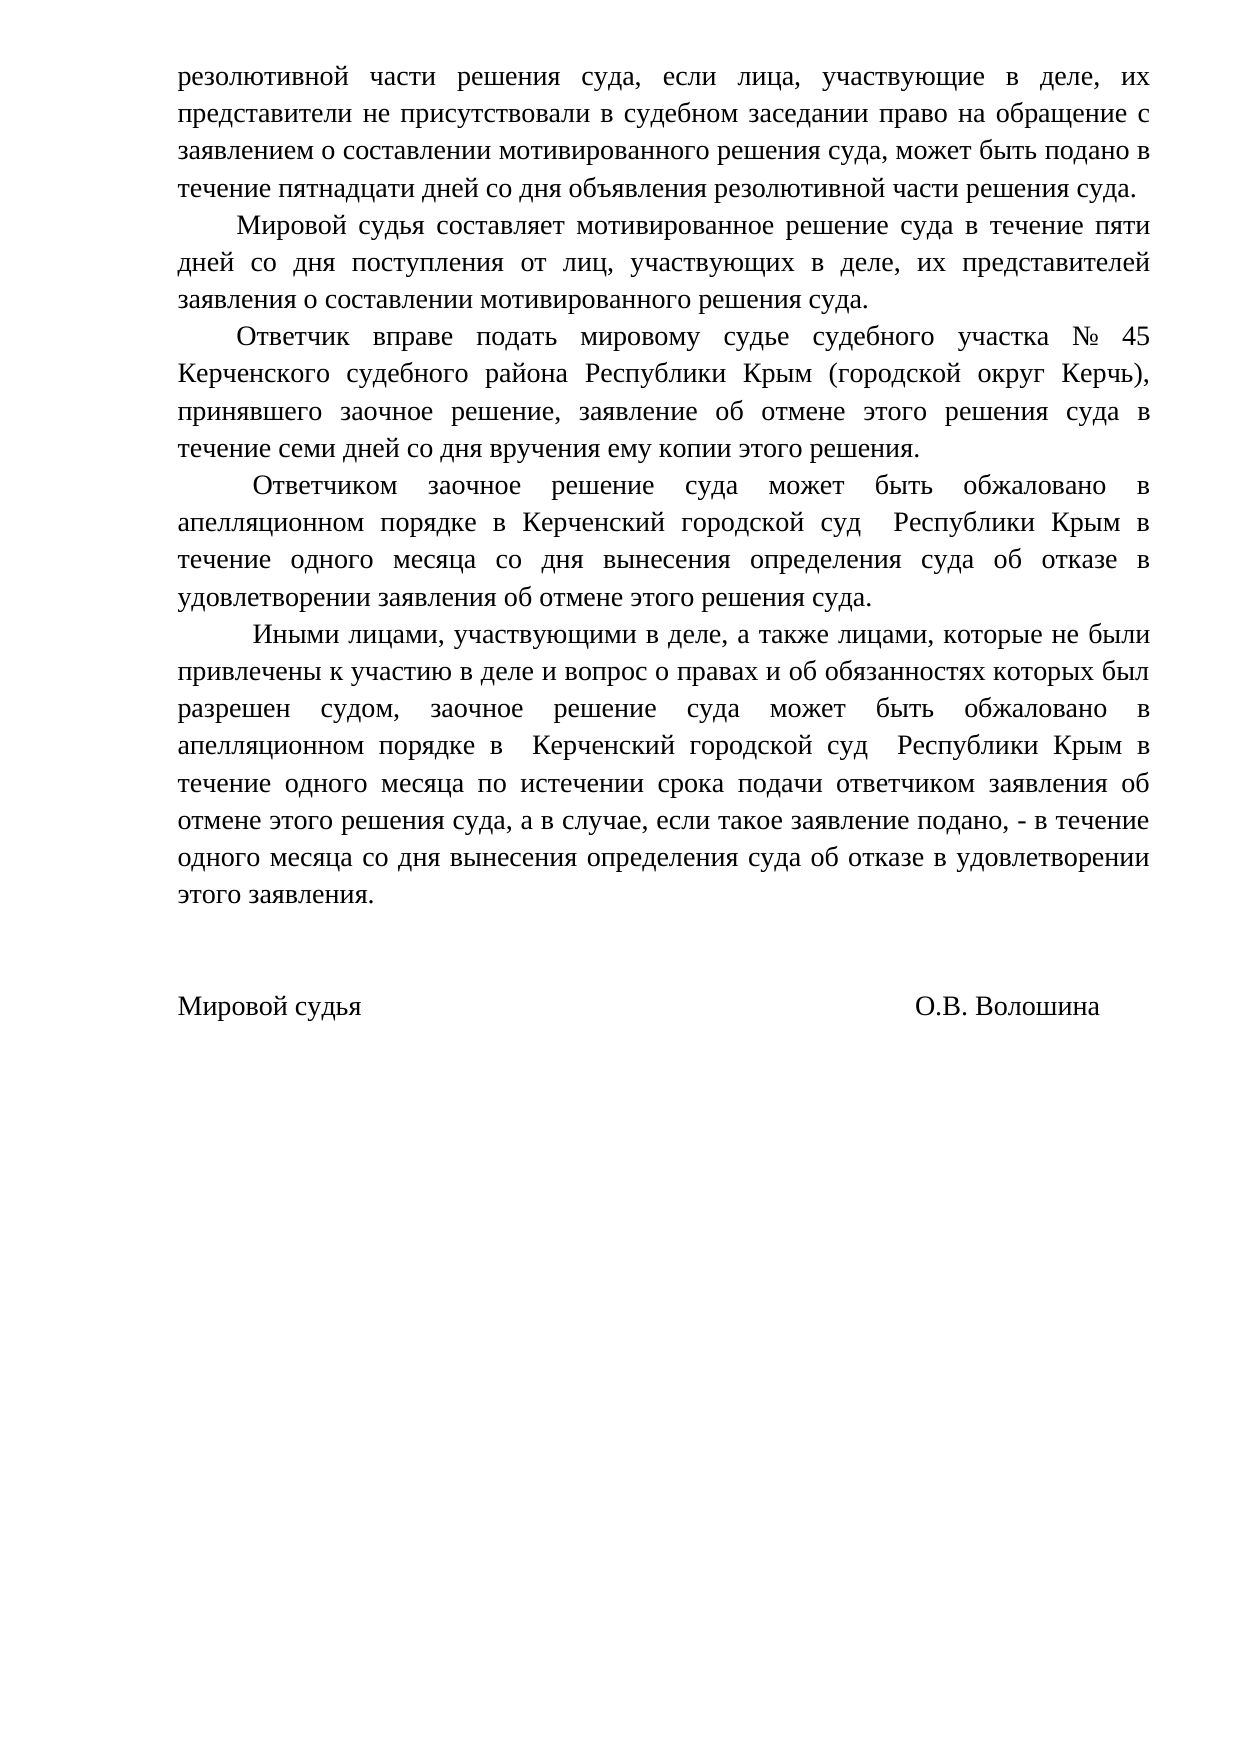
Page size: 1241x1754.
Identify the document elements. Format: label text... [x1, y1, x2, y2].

text Мировой судья составляет мотивированное решение суда в течение пяти дней со дня поступления от лиц, участвующих в деле, их представителей заявления о составлении мотивированного решения суда. [177, 208, 1152, 314]
text Ответчик вправе подать мировому судье судебного участка № 45 Керченского судебного района Республики Крым (городской округ Керчь), принявшего заочное решение, заявление об отмене этого решения суда в течение семи дней со дня вручения ему копии этого решения. [177, 319, 1152, 463]
text Иными лицами, участвующими в деле, а также лицами, которые не были привлечены к участию в деле и вопрос о правах и об обязанностях которых был разрешен судом, заочное решение суда может быть обжаловано в апелляционном порядке в Керченский городской суд Республики Крым в течение одного месяца по истечении срока подачи ответчиком заявления об отмене этого решения суда, а в случае, если такое заявление подано, - в течение одного месяца со дня вынесения определения суда об отказе в удовлетворении этого заявления. [177, 617, 1152, 909]
text Ответчиком заочное решение суда может быть обжаловано в апелляционном порядке в Керченский городской суд Республики Крым в течение одного месяца со дня вынесения определения суда об отказе в удовлетворении заявления об отмене этого решения суда. [177, 468, 1152, 612]
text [177, 59, 1152, 203]
text Мировой судья О.В. Волошина [177, 989, 1152, 1021]
